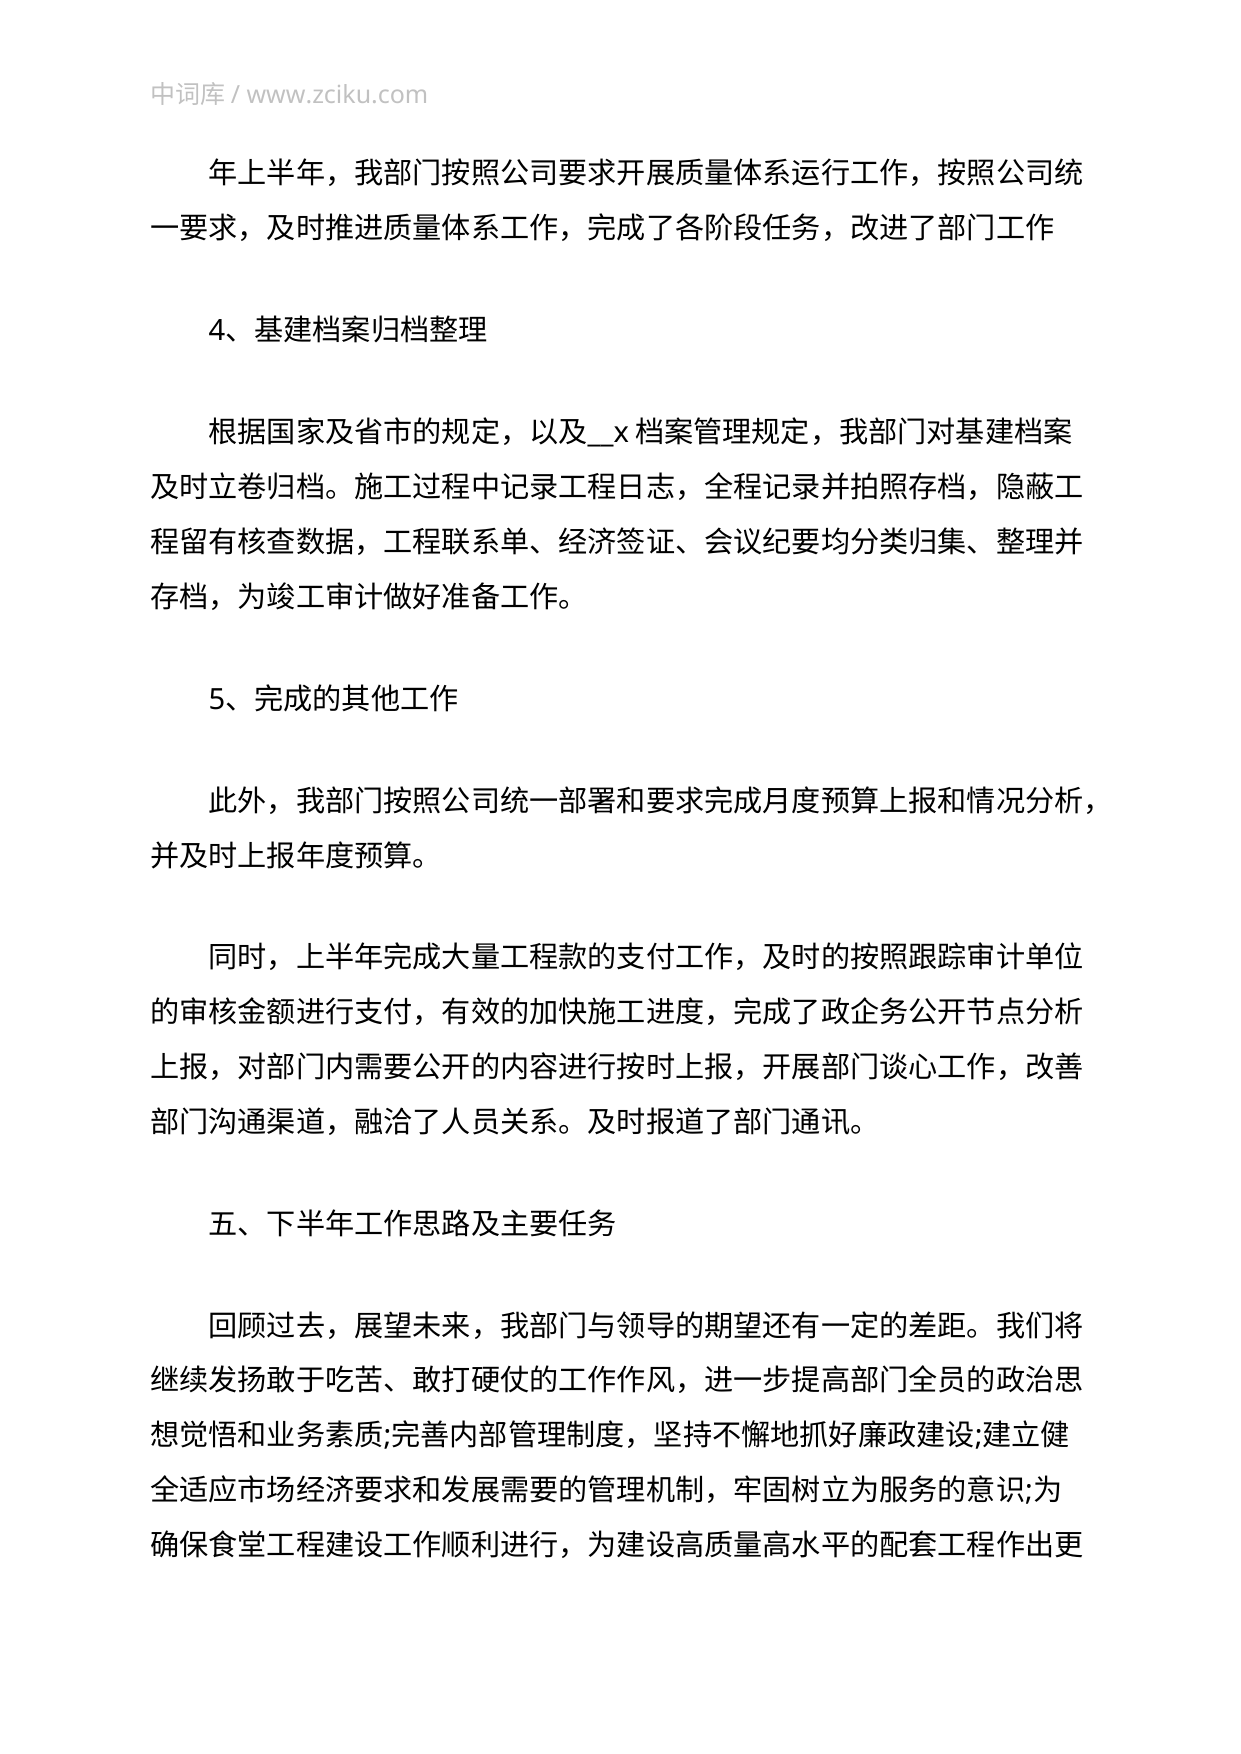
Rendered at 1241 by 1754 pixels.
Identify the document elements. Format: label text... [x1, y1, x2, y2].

text 此外，我部门按照公司统一部署和要求完成月度预算上报和情况分析，并及时上报年度预算。 [150, 777, 1090, 874]
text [150, 1302, 1090, 1564]
text 年上半年，我部门按照公司要求开展质量体系运行工作，按照公司统一要求，及时推进质量体系工作，完成了各阶段任务，改进了部门工作 [150, 150, 1090, 247]
text 五、下半年工作思路及主要任务 [150, 1200, 1090, 1243]
text 根据国家及省市的规定，以及__x档案管理规定，我部门对基建档案及时立卷归档。施工过程中记录工程日志，全程记录并拍照存档，隐蔽工程留有核查数据，工程联系单、经济签证、会议纪要均分类归集、整理并存档，为竣工审计做好准备工作。 [150, 409, 1090, 616]
text 5、完成的其他工作 [150, 675, 1090, 718]
text 同时，上半年完成大量工程款的支付工作，及时的按照跟踪审计单位的审核金额进行支付，有效的加快施工进度，完成了政企务公开节点分析上报，对部门内需要公开的内容进行按时上报，开展部门谈心工作，改善部门沟通渠道，融洽了人员关系。及时报道了部门通讯。 [150, 934, 1090, 1141]
text 4、基建档案归档整理 [150, 307, 1090, 349]
